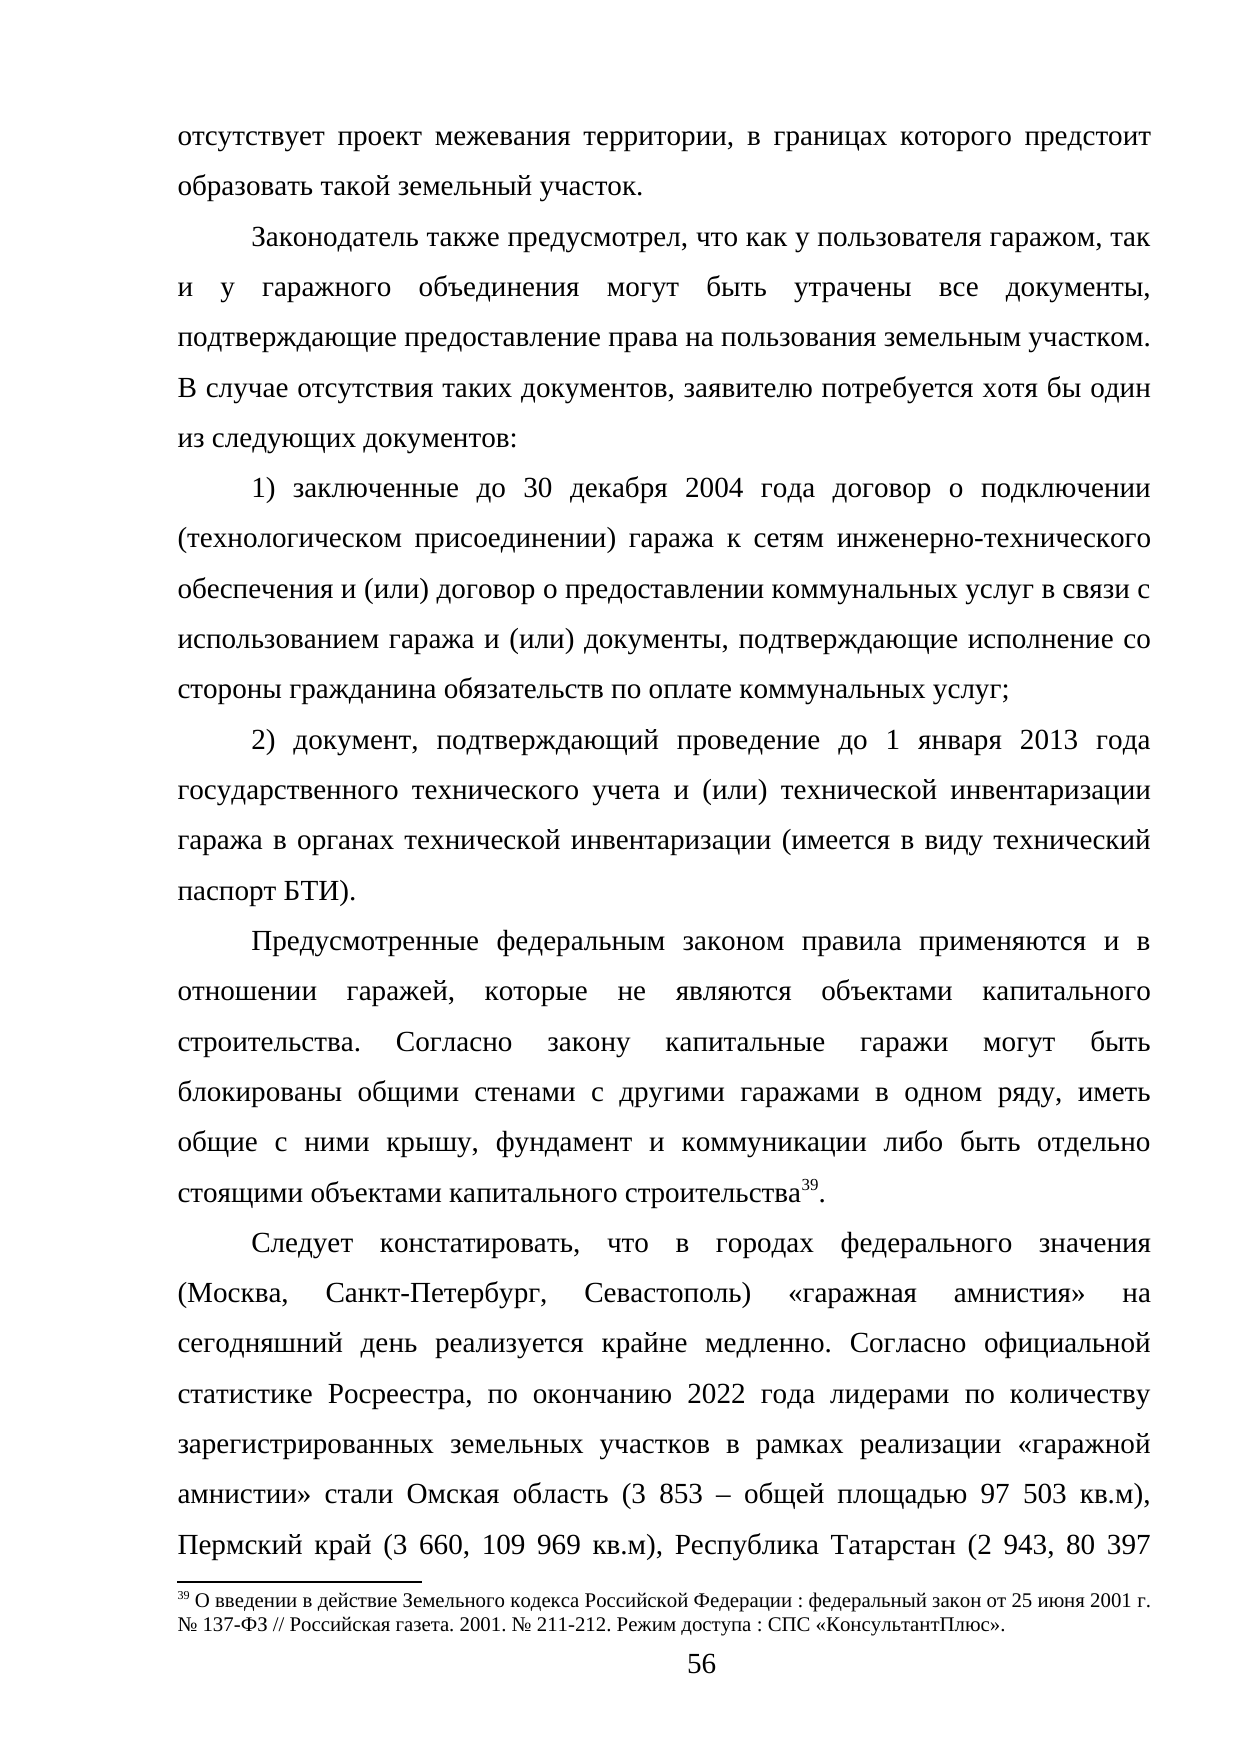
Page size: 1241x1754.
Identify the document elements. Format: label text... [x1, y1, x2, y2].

text 2) документ, подтверждающий проведение до 1 января 2013 года государственного технического учета и (или) технической инвентаризации гаража в органах технической инвентаризации (имеется в виду технический паспорт БТИ). [177, 722, 1152, 906]
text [177, 118, 1152, 202]
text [177, 1225, 1152, 1560]
text Предусмотренные федеральным законом правила применяются и в отношении гаражей, которые не являются объектами капитального строительства. Согласно закону капитальные гаражи могут быть блокированы общими стенами с другими гаражами в одном ряду, иметь общие с ними крышу, фундамент и коммуникации либо быть отдельно стоящими объектами капитального строительства. [177, 923, 1152, 1208]
text Законодатель также предусмотрел, что как у пользователя гаражом, так и у гаражного объединения могут быть утрачены все документы, подтверждающие предоставление права на пользования земельным участком. В случае отсутствия таких документов, заявителю потребуется хотя бы один из следующих документов: [177, 219, 1152, 453]
text 1) заключенные до 30 декабря 2004 года договор о подключении (технологическом присоединении) гаража к сетям инженерно-технического обеспечения и (или) договор о предоставлении коммунальных услуг в связи с использованием гаража и (или) документы, подтверждающие исполнение со стороны гражданина обязательств по оплате коммунальных услуг; [177, 470, 1152, 705]
